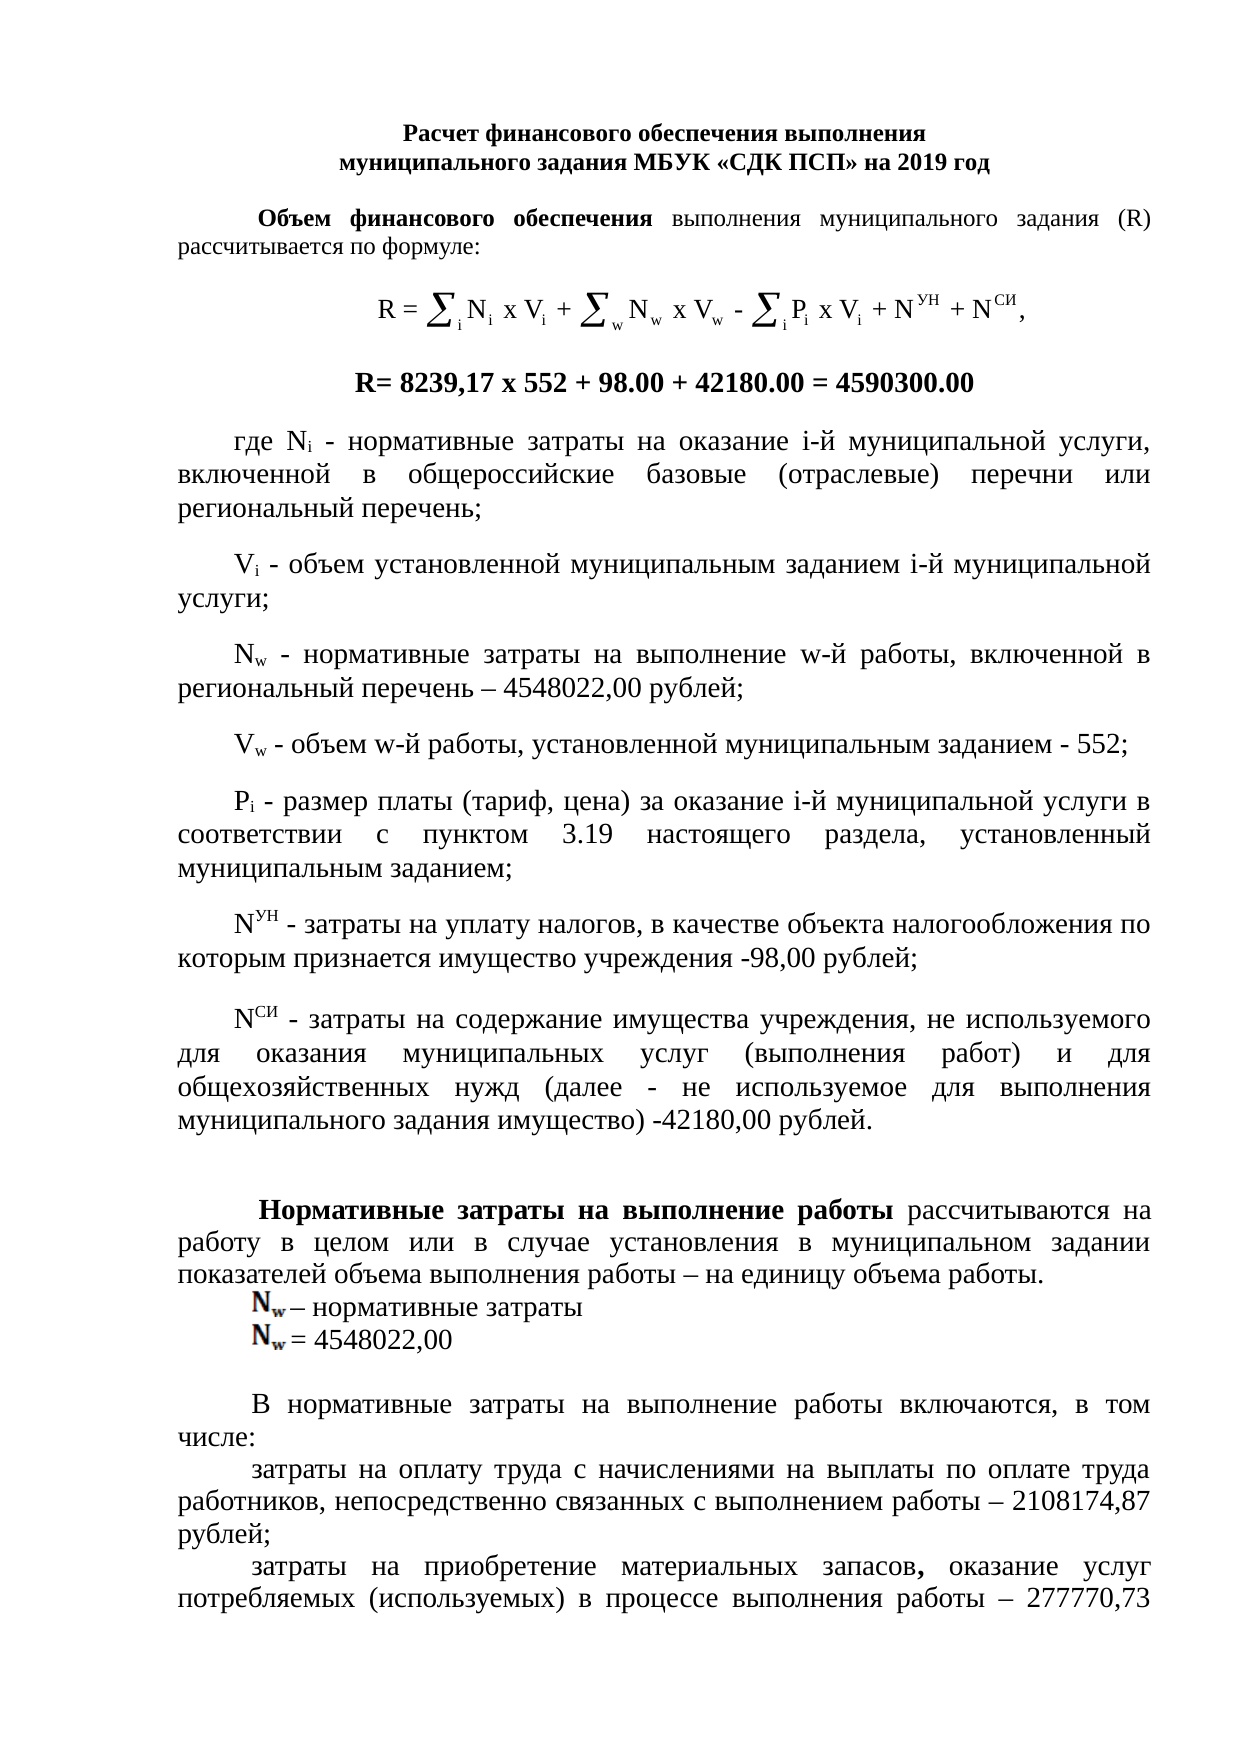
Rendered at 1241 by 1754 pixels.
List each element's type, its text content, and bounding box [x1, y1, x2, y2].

text Pi - размер платы (тариф, цена) за оказание i-й муниципальной услуги в соответствии с пунктом 3.19 настоящего раздела, установленный муниципальным заданием; [177, 783, 1152, 883]
text муниципального задания МБУК «СДК ПСП» на 2019 год [177, 147, 1152, 176]
text NСИ - затраты на содержание имущества учреждения, не используемого для оказания муниципальных услуг (выполнения работ) и для общехозяйственных нужд (далее - не используемое для выполнения муниципального задания имущество) -42180,00 рублей. [177, 1002, 1152, 1136]
text Объем финансового обеспечения выполнения муниципального задания (R) рассчитывается по формуле: [177, 204, 1152, 259]
text Vi - объем установленной муниципальным заданием i-й муниципальной услуги; [177, 546, 1152, 613]
text R= 8239,17 x 552 + 98.00 + 42180.00 = 4590300.00 [177, 365, 1152, 399]
text NУН - затраты на уплату налогов, в качестве объекта налогообложения по которым признается имущество учреждения -98,00 рублей; [177, 906, 1152, 973]
text – нормативные затраты [177, 1290, 1152, 1323]
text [177, 1549, 1152, 1614]
text затраты на оплату труда с начислениями на выплаты по оплате труда работников, непосредственно связанных с выполнением работы – 2108174,87 рублей; [177, 1453, 1152, 1549]
picture [251, 1290, 290, 1317]
text Нормативные затраты на выполнение работы рассчитываются на работу в целом или в случае установления в муниципальном задании показателей объема выполнения работы – на единицу объема работы. [177, 1193, 1152, 1290]
text где Ni - нормативные затраты на оказание i-й муниципальной услуги, включенной в общероссийские базовые (отраслевые) перечни или региональный перечень; [177, 423, 1152, 523]
text Nw - нормативные затраты на выполнение w-й работы, включенной в региональный перечень – 4548022,00 рублей; [177, 636, 1152, 703]
text Расчет финансового обеспечения выполнения [177, 118, 1152, 147]
text Vw - объем w-й работы, установленной муниципальным заданием - 552; [177, 726, 1152, 760]
text = 4548022,00 [177, 1323, 1152, 1356]
text В нормативные затраты на выполнение работы включаются, в том числе: [177, 1388, 1152, 1453]
picture [251, 1323, 290, 1350]
